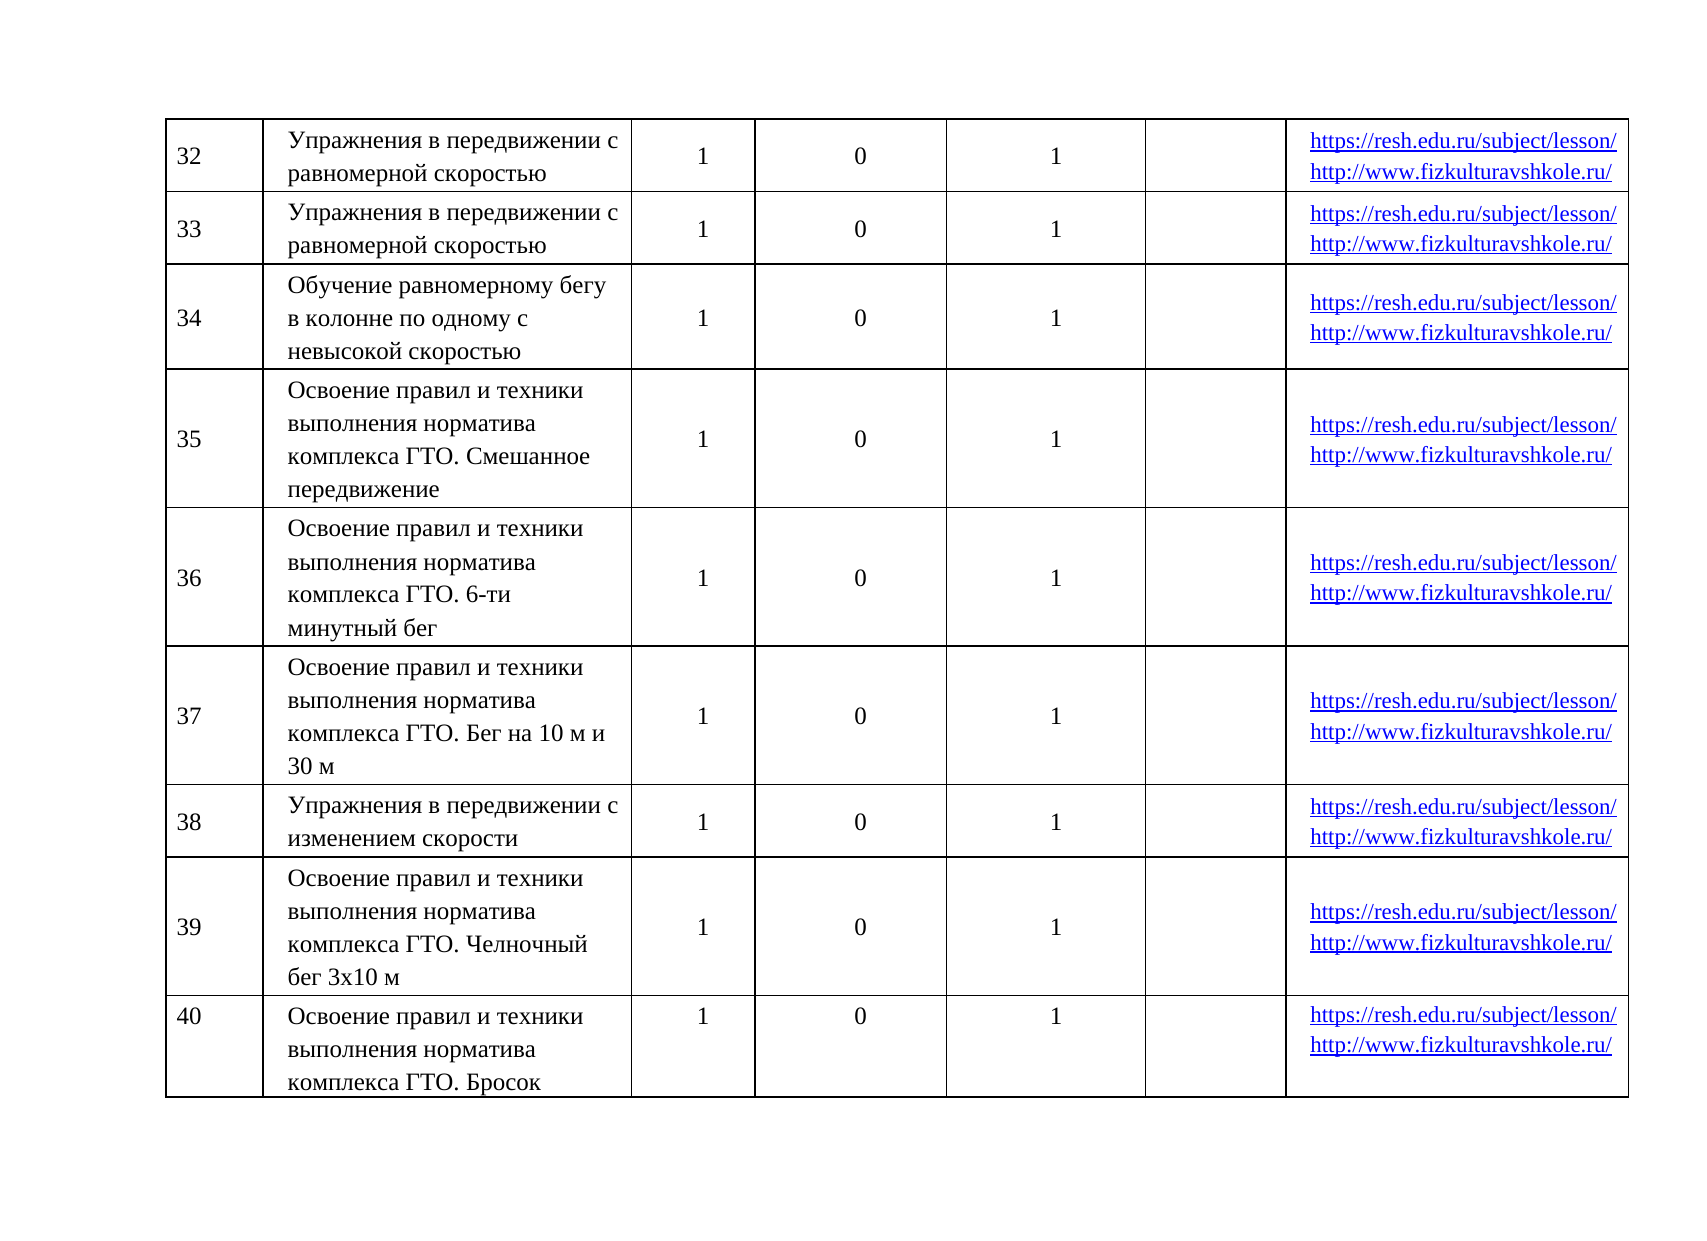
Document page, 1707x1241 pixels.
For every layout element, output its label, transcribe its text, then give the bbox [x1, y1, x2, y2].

table_cell 0 [756, 858, 946, 994]
table_cell 36 [167, 508, 262, 645]
table_cell [1146, 785, 1285, 856]
table_cell 1 [947, 192, 1145, 263]
table_cell 1 [632, 785, 754, 856]
table_cell 1 [947, 858, 1145, 994]
table_cell https://resh.edu.ru/subject/lesson/ http://www.fizkulturavshkole.ru/ [1287, 508, 1628, 645]
table_cell https://resh.edu.ru/subject/lesson/ http://www.fizkulturavshkole.ru/ [1287, 647, 1628, 784]
table_cell https://resh.edu.ru/subject/lesson/ http://www.fizkulturavshkole.ru/ [1287, 858, 1628, 994]
table_cell [1146, 858, 1285, 994]
table_cell 1 [632, 508, 754, 645]
table_cell [1146, 265, 1285, 368]
table_cell 1 [947, 120, 1145, 191]
table_cell 0 [756, 192, 946, 263]
table_cell [1146, 370, 1285, 507]
table_cell Освоение правил и техники выполнения норматива комплекса ГТО. Челночный бег 3х10 м [264, 858, 631, 994]
table_cell 37 [167, 647, 262, 784]
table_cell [1287, 192, 1628, 263]
table_cell 1 [947, 996, 1145, 1096]
table_cell [1146, 647, 1285, 784]
table_cell 1 [947, 785, 1145, 856]
table_cell Освоение правил и техники выполнения норматива комплекса ГТО. 6-ти минутный бег [264, 508, 631, 645]
table_cell 1 [632, 858, 754, 994]
table_cell Обучение равномерному бегу в колонне по одному с невысокой скоростью [264, 265, 631, 368]
table_cell 0 [756, 265, 946, 368]
table_cell [1146, 996, 1285, 1096]
table_cell 0 [756, 508, 946, 645]
table_cell [1146, 508, 1285, 645]
table_cell 0 [756, 120, 946, 191]
table_cell Освоение правил и техники выполнения норматива комплекса ГТО. Смешанное передвижение [264, 370, 631, 507]
table_cell 38 [167, 785, 262, 856]
table_cell https://resh.edu.ru/subject/lesson/ http://www.fizkulturavshkole.ru/ [1287, 370, 1628, 507]
table_cell 0 [756, 370, 946, 507]
table_cell 40 [167, 996, 262, 1096]
table_cell Упражнения в передвижении с равномерной скоростью [264, 192, 631, 263]
table_cell 0 [756, 647, 946, 784]
table_cell 1 [632, 647, 754, 784]
table_cell [1146, 120, 1285, 191]
table_cell 1 [632, 120, 754, 191]
table_cell 39 [167, 858, 262, 994]
table_cell 1 [632, 996, 754, 1096]
table_cell 32 [167, 120, 262, 191]
table_cell 1 [632, 370, 754, 507]
table_cell [1146, 192, 1285, 263]
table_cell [1287, 996, 1628, 1096]
table_cell Освоение правил и техники выполнения норматива комплекса ГТО. Бег на 10 м и 30 м [264, 647, 631, 784]
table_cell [1287, 120, 1628, 191]
table_cell 1 [947, 508, 1145, 645]
table_cell 1 [947, 370, 1145, 507]
table_cell Упражнения в передвижении с равномерной скоростью [264, 120, 631, 191]
table_cell https://resh.edu.ru/subject/lesson/ http://www.fizkulturavshkole.ru/ [1287, 265, 1628, 368]
table_cell 0 [756, 785, 946, 856]
table_cell 1 [632, 192, 754, 263]
table_cell 1 [947, 265, 1145, 368]
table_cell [264, 996, 631, 1096]
table_cell Упражнения в передвижении с изменением скорости [264, 785, 631, 856]
table_cell 1 [947, 647, 1145, 784]
table_cell 0 [756, 996, 946, 1096]
table_cell 33 [167, 192, 262, 263]
table_cell 34 [167, 265, 262, 368]
table_cell 35 [167, 370, 262, 507]
table_cell 1 [632, 265, 754, 368]
table_cell https://resh.edu.ru/subject/lesson/ http://www.fizkulturavshkole.ru/ [1287, 785, 1628, 856]
